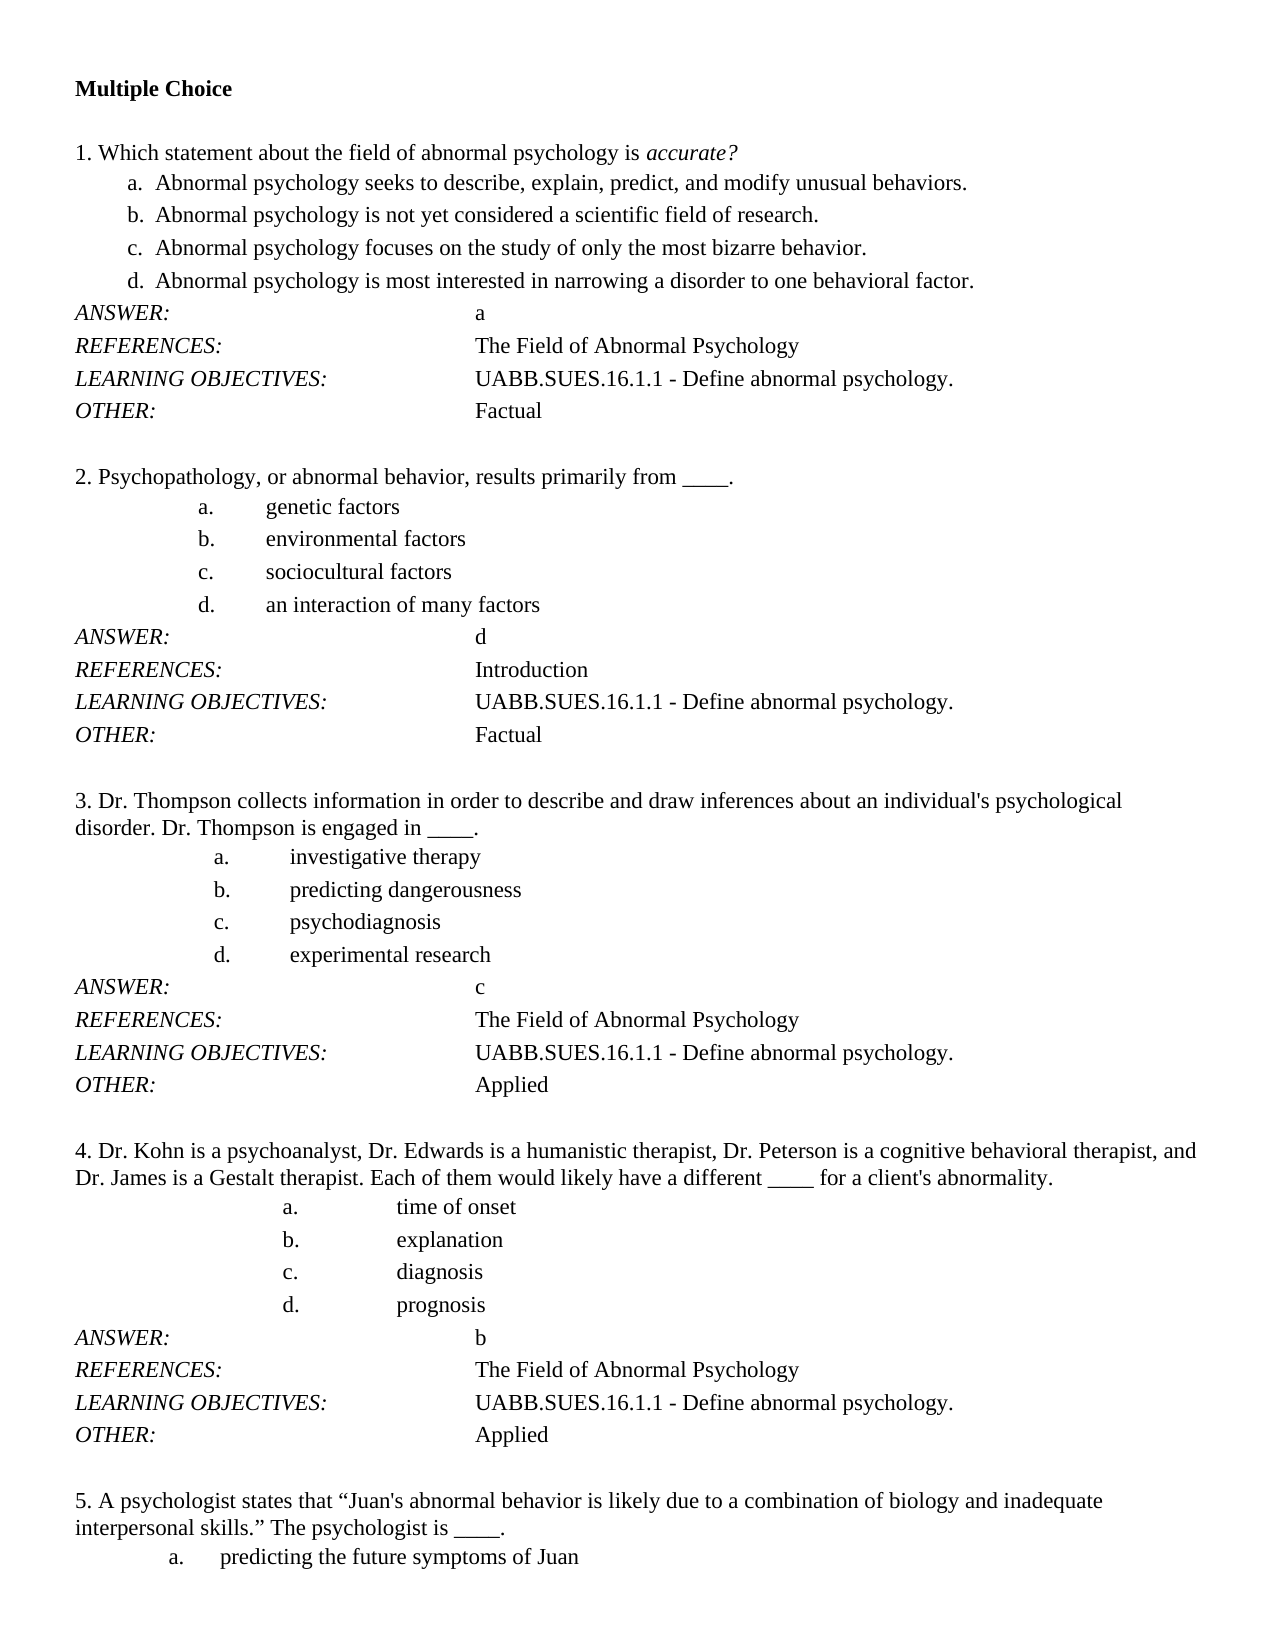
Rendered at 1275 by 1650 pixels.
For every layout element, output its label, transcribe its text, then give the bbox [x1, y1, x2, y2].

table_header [75, 1540, 1200, 1573]
table_header 1. ​Which statement about the field of abnormal psychology is accurate? [75, 166, 1200, 427]
table_header 4. ​Dr. Kohn is a psychoanalyst, Dr. Edwards is a humanistic therapist, Dr. Peterson is a cognitive behavioral therapist, and Dr. James is a Gestalt therapist. Each of them would likely have a different ____ for a client's abnormality. [75, 1190, 1200, 1451]
table_header 2. ​Psychopathology, or abnormal behavior, results primarily from ____. [75, 490, 1200, 751]
table_header 3. ​Dr. Thompson collects information in order to describe and draw inferences about an individual's psychological disorder. Dr. Thompson is engaged in ____. [75, 840, 1200, 1101]
